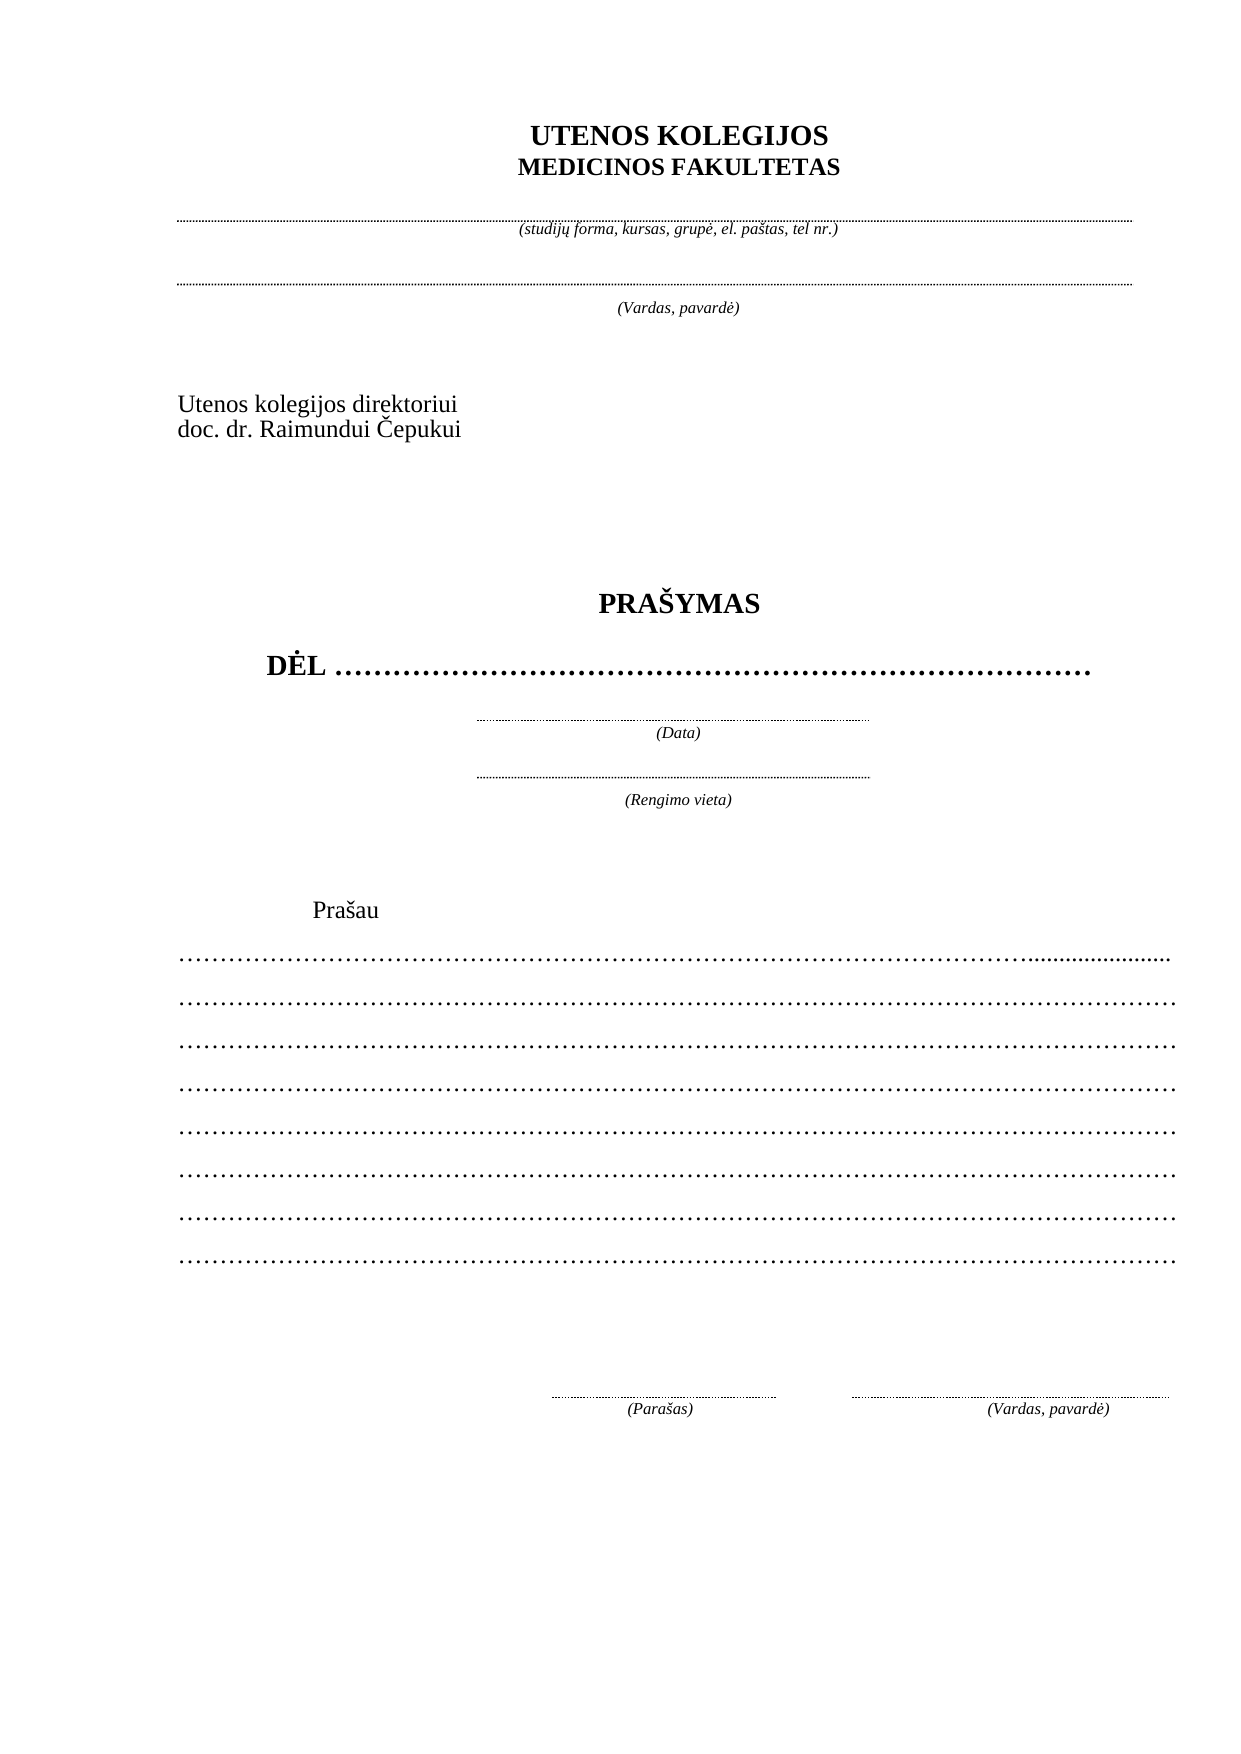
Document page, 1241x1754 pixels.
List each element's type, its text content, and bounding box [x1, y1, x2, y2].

title (Vardas, pavardė) [177, 298, 1181, 317]
text Prašau …………………………………………………………………………………………....................... [177, 895, 1181, 967]
subtitle DĖL …………………………………………………………………… [177, 648, 1181, 682]
title UTENOS KOLEGIJOS [177, 118, 1181, 152]
text ………………………………………………………………………………………………………… [177, 1197, 1181, 1226]
text Utenos kolegijos direktoriui [177, 392, 1181, 417]
text (Data) [177, 723, 1181, 742]
text doc. dr. Raimundui Čepukui [177, 417, 1181, 442]
text …………………………………………………………………………………………………………………………………………………………………………………………………………………… [177, 982, 1181, 1053]
subtitle PRAŠYMAS [177, 586, 1181, 619]
text (Parašas) (Vardas, pavardė) [552, 1398, 1181, 1418]
text …………………………………………………………………………………………………………………………………………………………………………………………………………………… [177, 1068, 1181, 1140]
text ………………………………………………………………………………………………………… [177, 1154, 1181, 1183]
title MEDICINOS FAKULTETAS [177, 152, 1181, 180]
title (studijų forma, kursas, grupė, el. paštas, tel nr.) [177, 219, 1181, 238]
text ………………………………………………………………………………………………………… [177, 1240, 1181, 1269]
text (Rengimo vieta) [177, 790, 1181, 809]
